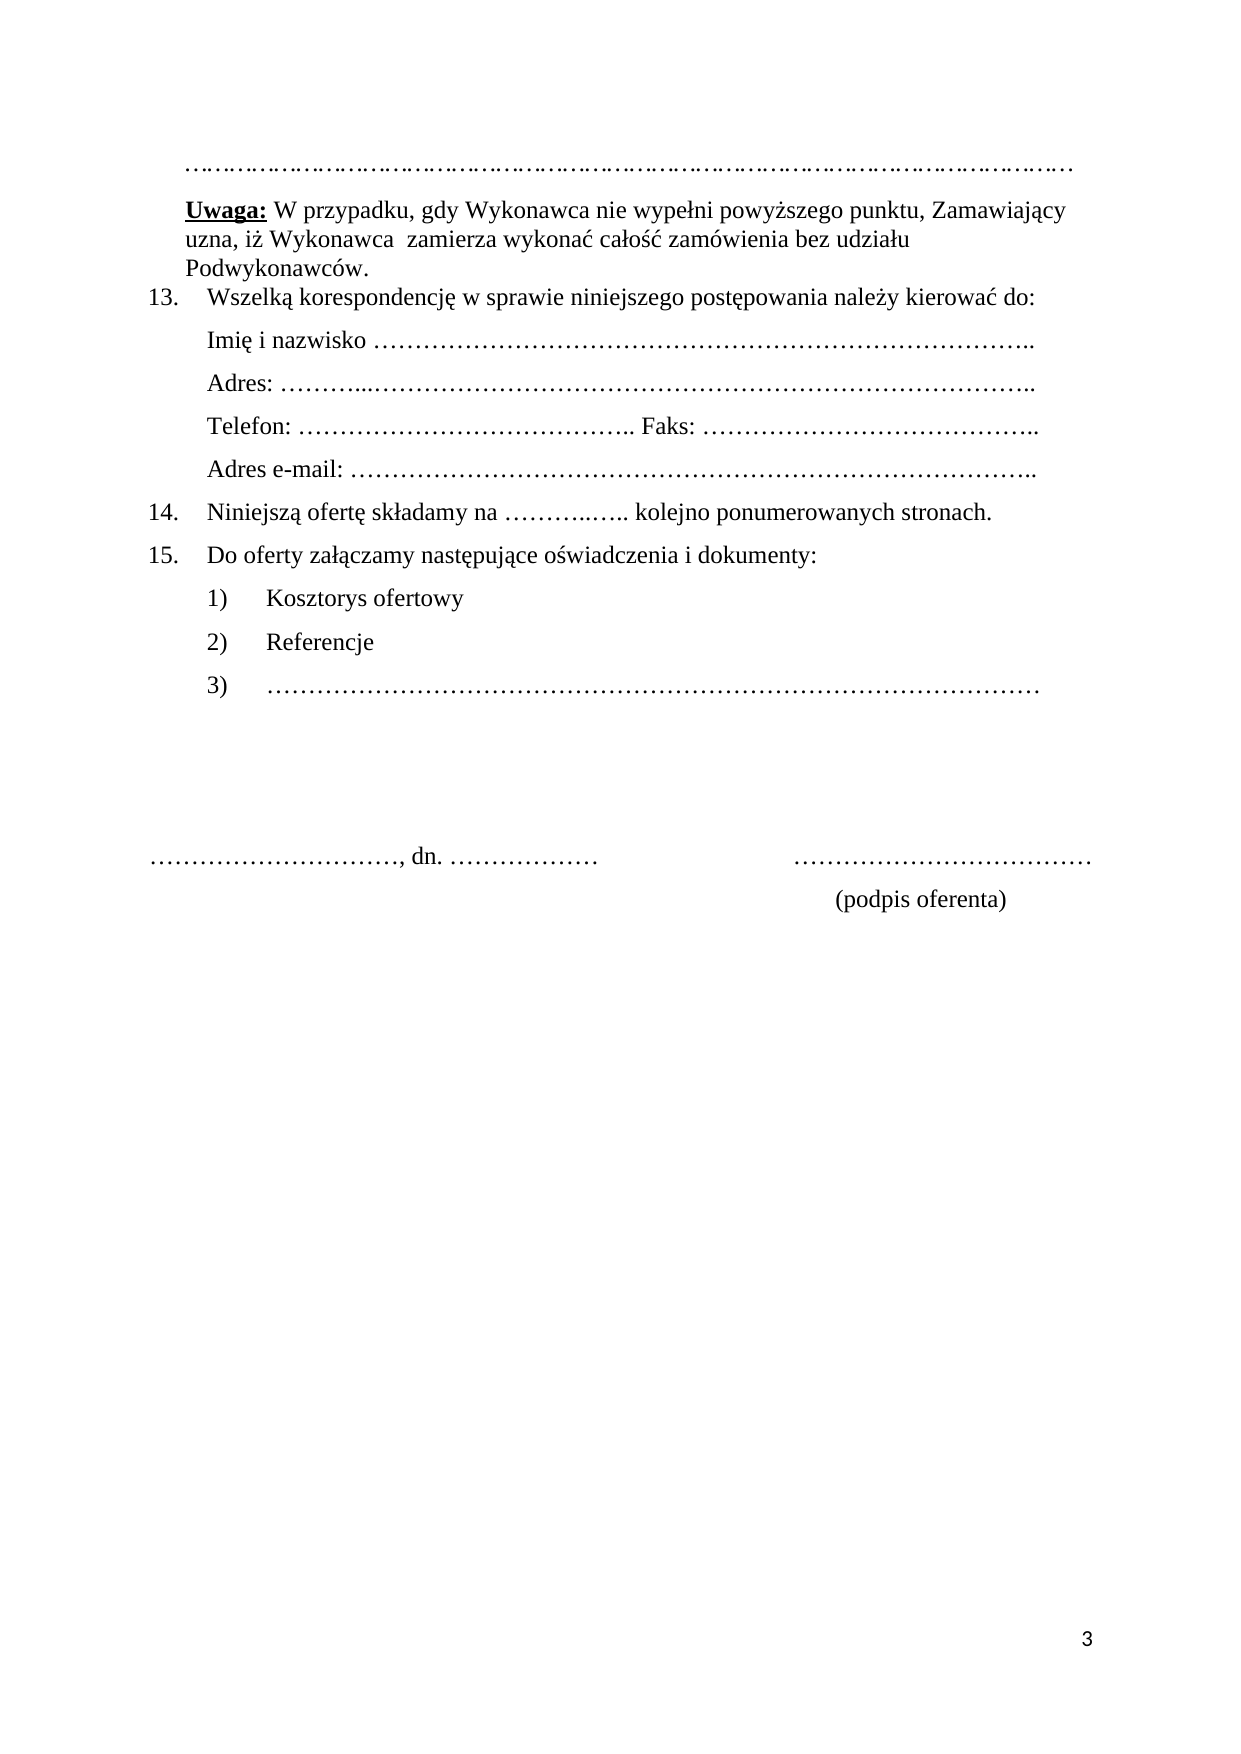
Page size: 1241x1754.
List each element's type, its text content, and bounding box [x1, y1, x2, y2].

text (podpis oferenta) [148, 884, 1093, 913]
text …………………………, dn. ……………… ……………………………… [148, 841, 1093, 870]
list Adres: ………...…………………………………………………………………….. [207, 368, 1093, 397]
list Imię i nazwisko …………………………………………………………………….. [207, 325, 1093, 353]
list Niniejszą ofertę składamy na ………..….. kolejno ponumerowanych stronach. [148, 497, 1093, 526]
list Referencje [207, 627, 1093, 655]
text ………………………………………………………………………………………………………… [185, 148, 1093, 176]
list ………………………………………………………………………………… [207, 670, 1093, 698]
list Kosztorys ofertowy [207, 583, 1093, 612]
list Do oferty załączamy następujące oświadczenia i dokumenty: [148, 540, 1093, 569]
list Wszelką korespondencję w sprawie niniejszego postępowania należy kierować do: [148, 282, 1093, 310]
list Telefon: ………………………………….. Faks: ………………………………….. [207, 411, 1093, 440]
list Adres e-mail: ……………………………………………………………………….. [207, 454, 1093, 483]
text Uwaga: W przypadku, gdy Wykonawca nie wypełni powyższego punktu, Zamawiający uzna, iż Wykonawca zamierza wykonać całość zamówienia bez udziału Podwykonawców. [185, 195, 1093, 282]
